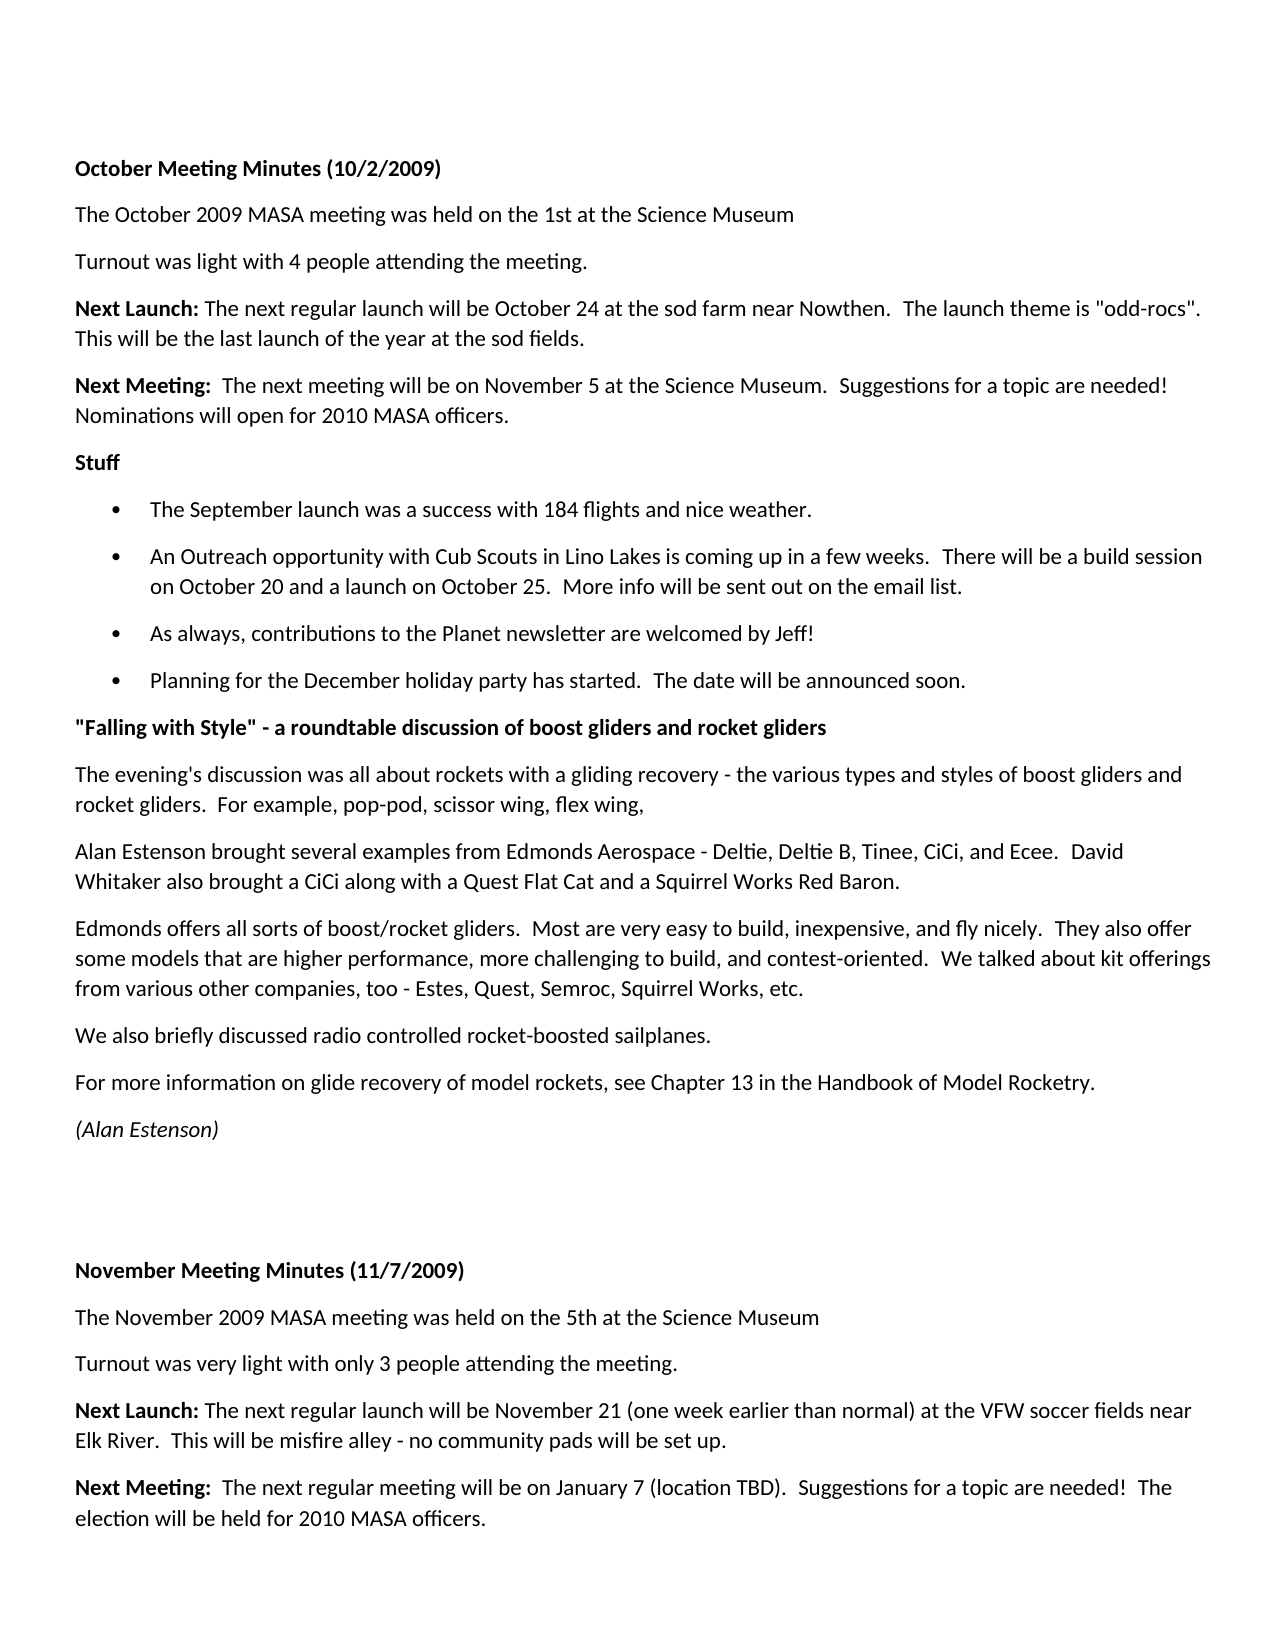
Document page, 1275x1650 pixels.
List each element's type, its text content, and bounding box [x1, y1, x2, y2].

text (Alan Estenson) [75, 1115, 1215, 1143]
text Turnout was very light with only 3 people attending the meeting. [75, 1349, 1215, 1378]
text November Meeting Minutes (11/7/2009) [75, 1256, 1215, 1284]
list Planning for the December holiday party has started. The date will be announced soon. [112, 666, 1215, 694]
list As always, contributions to the Planet newsletter are welcomed by Jeff! [112, 619, 1215, 647]
text We also briefly discussed radio controlled rocket-boosted sailplanes. [75, 1021, 1215, 1049]
text The November 2009 MASA meeting was held on the 5th at the Science Museum [75, 1303, 1215, 1331]
text Next Launch: The next regular launch will be November 21 (one week earlier than normal) at the VFW soccer fields near Elk River. This will be misfire alley - no community pads will be set up. [75, 1396, 1215, 1455]
text October Meeting Minutes (10/2/2009) [75, 154, 1215, 182]
text Stuff [75, 448, 1215, 477]
list An Outreach opportunity with Cub Scouts in Lino Lakes is coming up in a few weeks. There will be a build session on October 20 and a launch on October 25. More info will be sent out on the email list. [112, 542, 1215, 601]
list The September launch was a success with 184 flights and nice weather. [112, 495, 1215, 523]
text Edmonds offers all sorts of boost/rocket gliders. Most are very easy to build, inexpensive, and fly nicely. They also offer some models that are higher performance, more challenging to build, and contest-oriented. We talked about kit offerings from various other companies, too - Estes, Quest, Semroc, Squirrel Works, etc. [75, 914, 1215, 1003]
text Next Meeting: The next regular meeting will be on January 7 (location TBD). Suggestions for a topic are needed! The election will be held for 2010 MASA officers. [75, 1473, 1215, 1532]
text Next Launch: The next regular launch will be October 24 at the sod farm near Nowthen. The launch theme is "odd-rocs". This will be the last launch of the year at the sod fields. [75, 294, 1215, 353]
text Next Meeting: The next meeting will be on November 5 at the Science Museum. Suggestions for a topic are needed! Nominations will open for 2010 MASA officers. [75, 371, 1215, 430]
text The October 2009 MASA meeting was held on the 1st at the Science Museum [75, 201, 1215, 229]
text Alan Estenson brought several examples from Edmonds Aerospace - Deltie, Deltie B, Tinee, CiCi, and Ecee. David Whitaker also brought a CiCi along with a Quest Flat Cat and a Squirrel Works Red Baron. [75, 837, 1215, 895]
text "Falling with Style" - a roundtable discussion of boost gliders and rocket gliders [75, 713, 1215, 741]
text Turnout was light with 4 people attending the meeting. [75, 247, 1215, 276]
text For more information on glide recovery of model rockets, see Chapter 13 in the Handbook of Model Rocketry. [75, 1068, 1215, 1096]
text The evening's discussion was all about rockets with a gliding recovery - the various types and styles of boost gliders and rocket gliders. For example, pop-pod, scissor wing, flex wing, [75, 760, 1215, 818]
